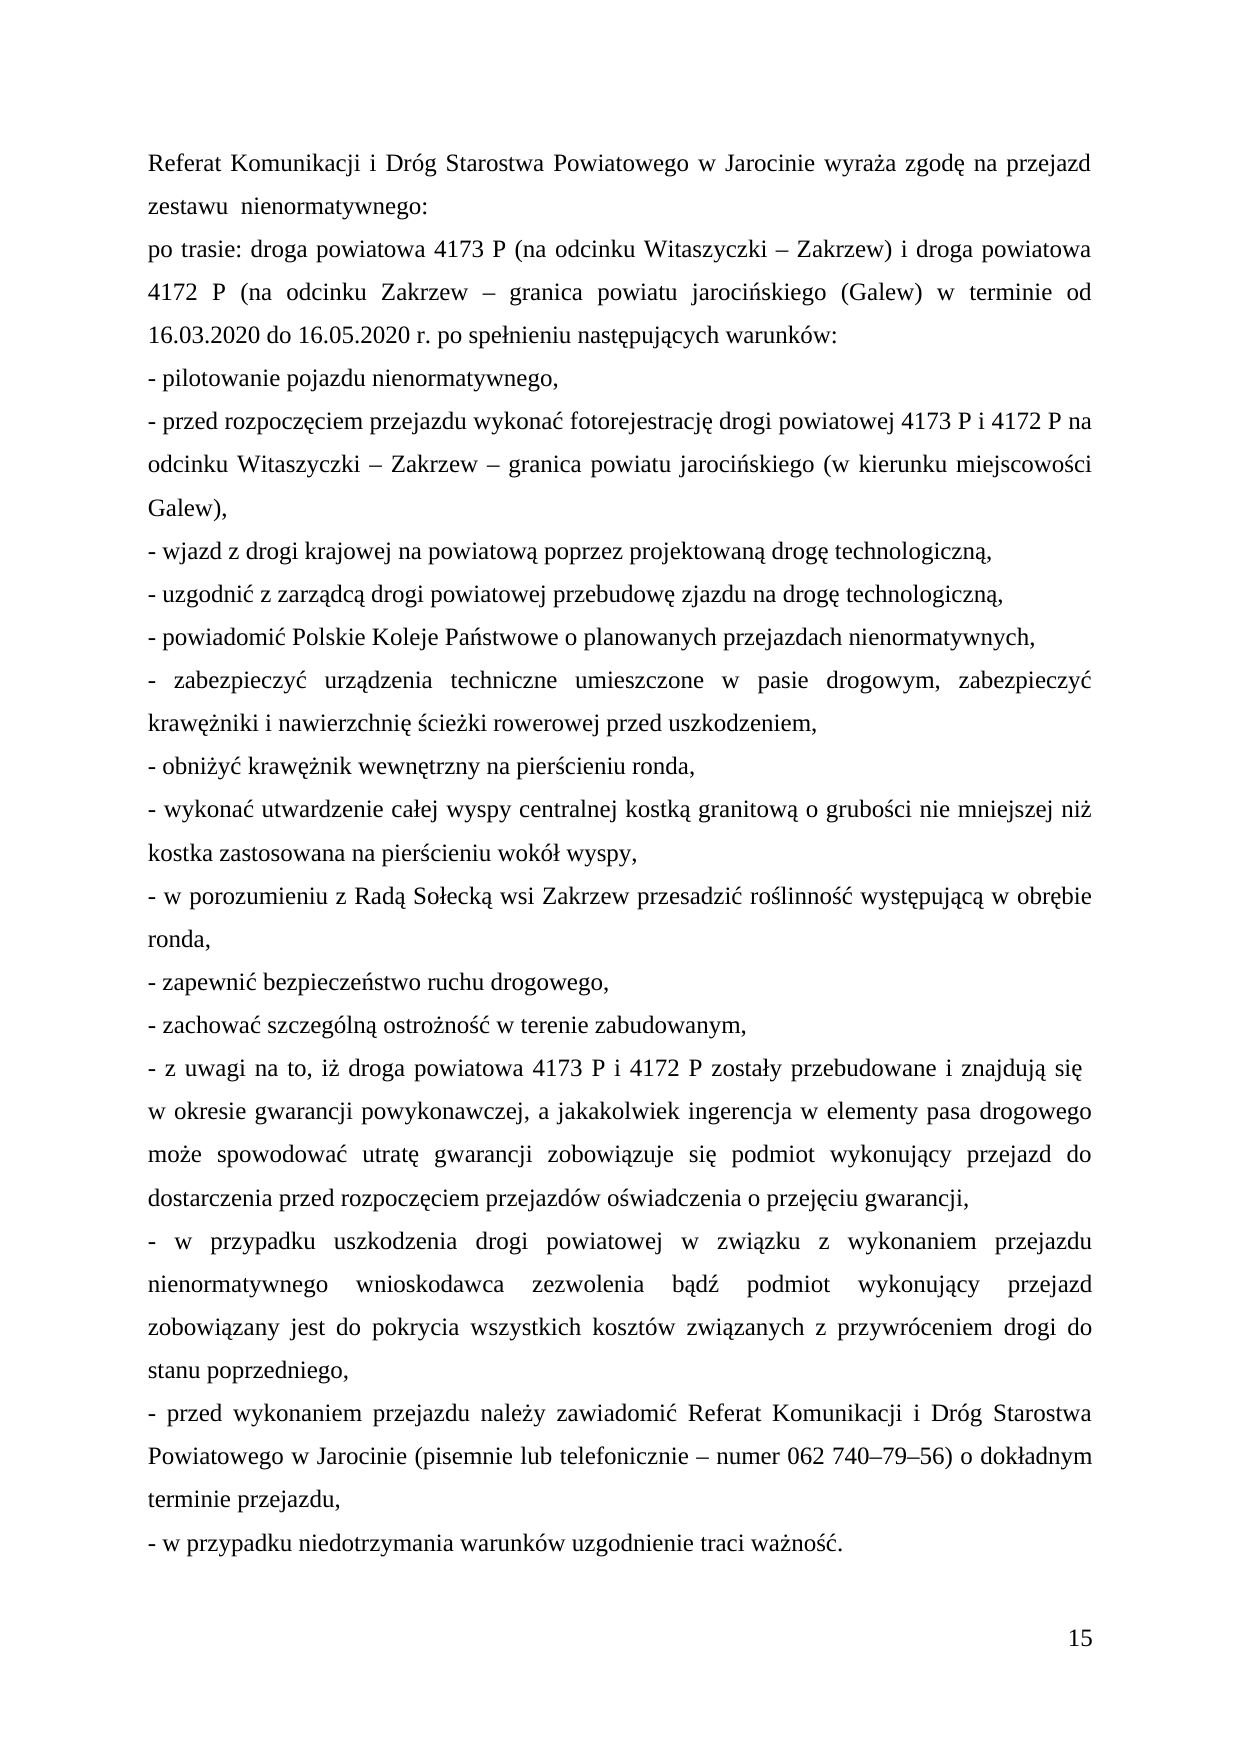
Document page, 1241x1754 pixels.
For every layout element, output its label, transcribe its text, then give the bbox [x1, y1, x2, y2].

text - w przypadku niedotrzymania warunków uzgodnienie traci ważność. [148, 1528, 1093, 1556]
text po trasie: droga powiatowa 4173 P (na odcinku Witaszyczki – Zakrzew) i droga powiatowa 4172 P (na odcinku Zakrzew – granica powiatu jarocińskiego (Galew) w terminie od 16.03.2020 do 16.05.2020 r. po spełnieniu następujących warunków: [148, 234, 1093, 349]
text - pilotowanie pojazdu nienormatywnego, [148, 363, 1093, 392]
text - z uwagi na to, iż droga powiatowa 4173 P i 4172 P zostały przebudowane i znajdują się w okresie gwarancji powykonawczej, a jakakolwiek ingerencja w elementy pasa drogowego może spowodować utratę gwarancji zobowiązuje się podmiot wykonujący przejazd do dostarczenia przed rozpoczęciem przejazdów oświadczenia o przejęciu gwarancji, [148, 1053, 1093, 1211]
text - zabezpieczyć urządzenia techniczne umieszczone w pasie drogowym, zabezpieczyć krawężniki i nawierzchnię ścieżki rowerowej przed uszkodzeniem, [148, 665, 1093, 737]
text - zapewnić bezpieczeństwo ruchu drogowego, [148, 967, 1093, 996]
text Referat Komunikacji i Dróg Starostwa Powiatowego w Jarocinie wyraża zgodę na przejazd zestawu nienormatywnego: [148, 148, 1093, 219]
text - zachować szczególną ostrożność w terenie zabudowanym, [148, 1010, 1093, 1039]
text - przed wykonaniem przejazdu należy zawiadomić Referat Komunikacji i Dróg Starostwa Powiatowego w Jarocinie (pisemnie lub telefonicznie – numer 062 740–79–56) o dokładnym terminie przejazdu, [148, 1398, 1093, 1513]
text - powiadomić Polskie Koleje Państwowe o planowanych przejazdach nienormatywnych, [148, 622, 1093, 651]
text - obniżyć krawężnik wewnętrzny na pierścieniu ronda, [148, 751, 1093, 780]
text - uzgodnić z zarządcą drogi powiatowej przebudowę zjazdu na drogę technologiczną, [148, 579, 1093, 608]
text - przed rozpoczęciem przejazdu wykonać fotorejestrację drogi powiatowej 4173 P i 4172 P na odcinku Witaszyczki – Zakrzew – granica powiatu jarocińskiego (w kierunku miejscowości Galew), [148, 406, 1093, 521]
text - w porozumieniu z Radą Sołecką wsi Zakrzew przesadzić roślinność występującą w obrębie ronda, [148, 881, 1093, 953]
text - wjazd z drogi krajowej na powiatową poprzez projektowaną drogę technologiczną, [148, 536, 1093, 564]
text - w przypadku uszkodzenia drogi powiatowej w związku z wykonaniem przejazdu nienormatywnego wnioskodawca zezwolenia bądź podmiot wykonujący przejazd zobowiązany jest do pokrycia wszystkich kosztów związanych z przywróceniem drogi do stanu poprzedniego, [148, 1226, 1093, 1384]
text - wykonać utwardzenie całej wyspy centralnej kostką granitową o grubości nie mniejszej niż kostka zastosowana na pierścieniu wokół wyspy, [148, 794, 1093, 866]
